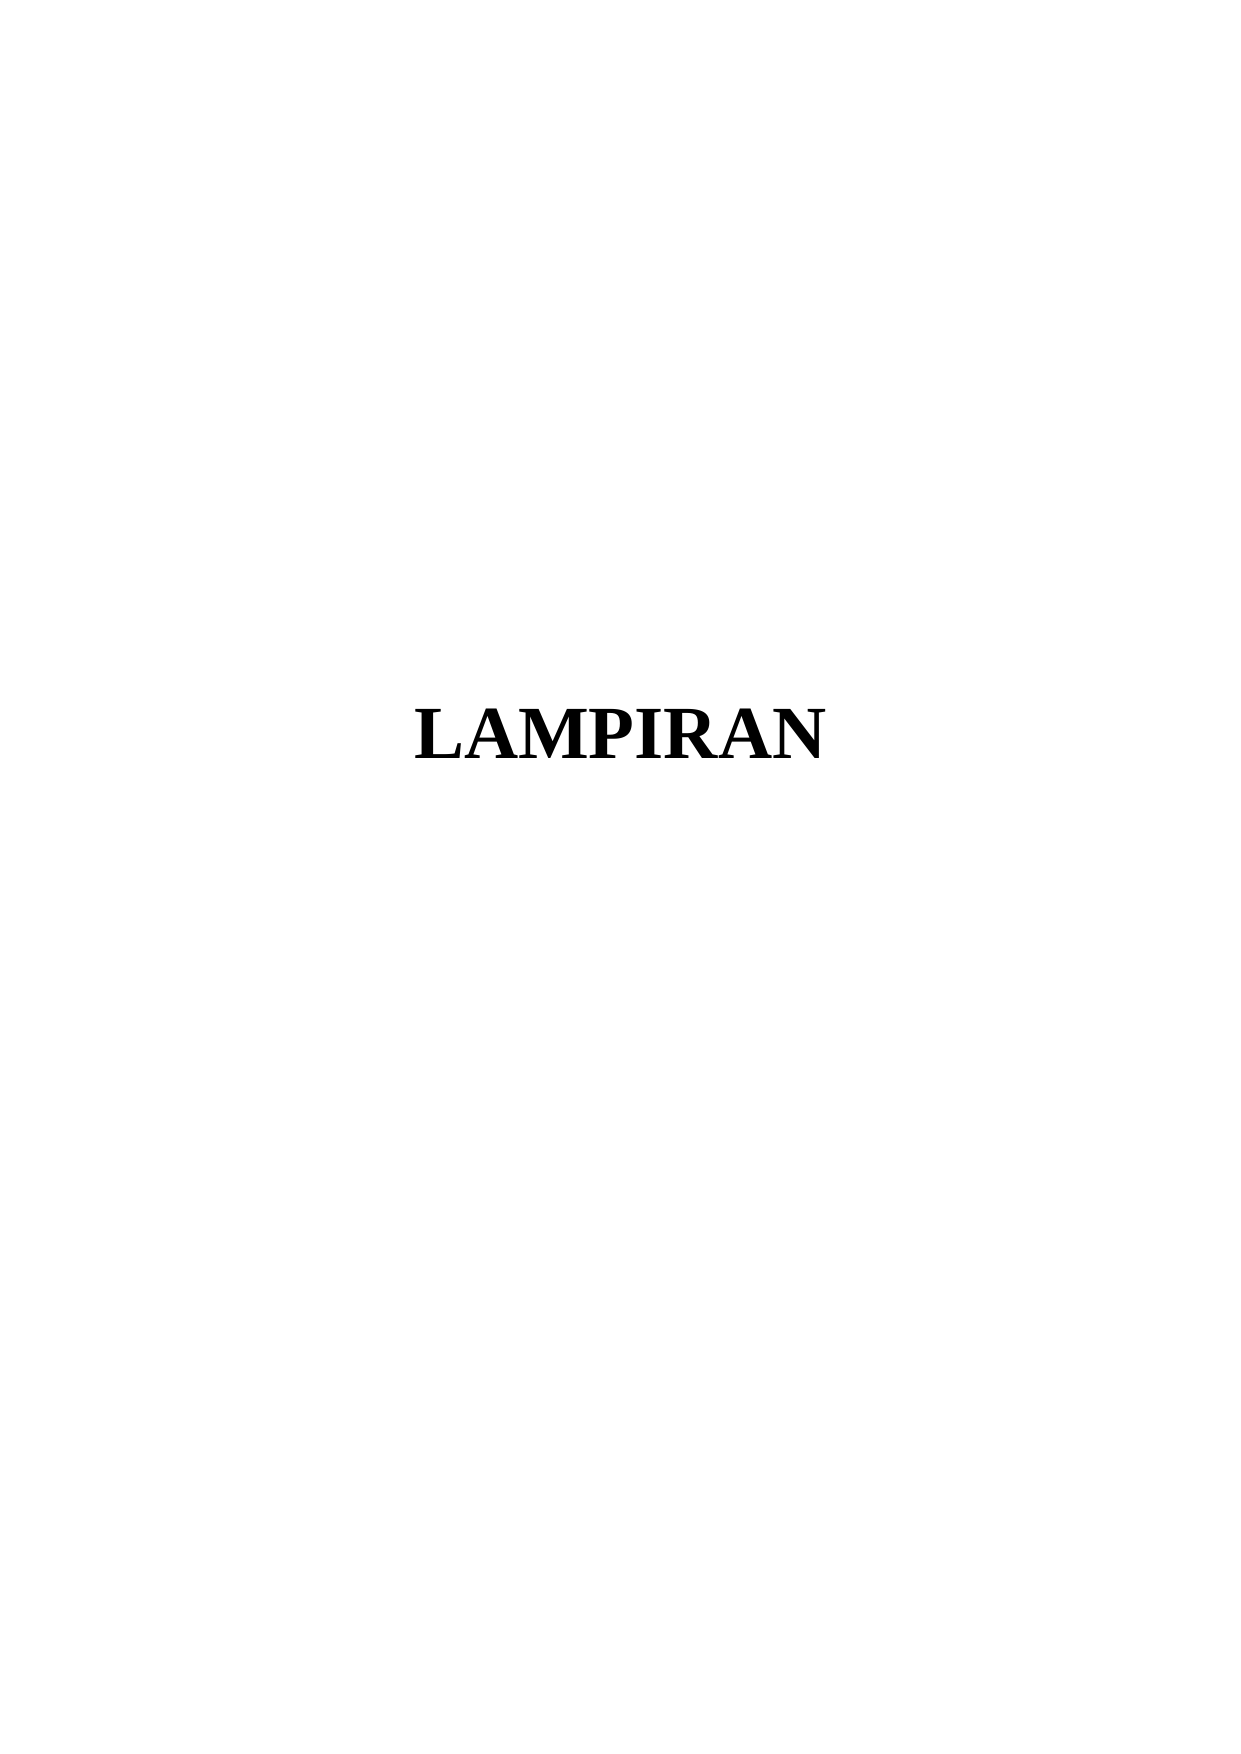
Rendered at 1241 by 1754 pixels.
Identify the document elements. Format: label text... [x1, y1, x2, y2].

text LAMPIRAN [150, 688, 1090, 775]
